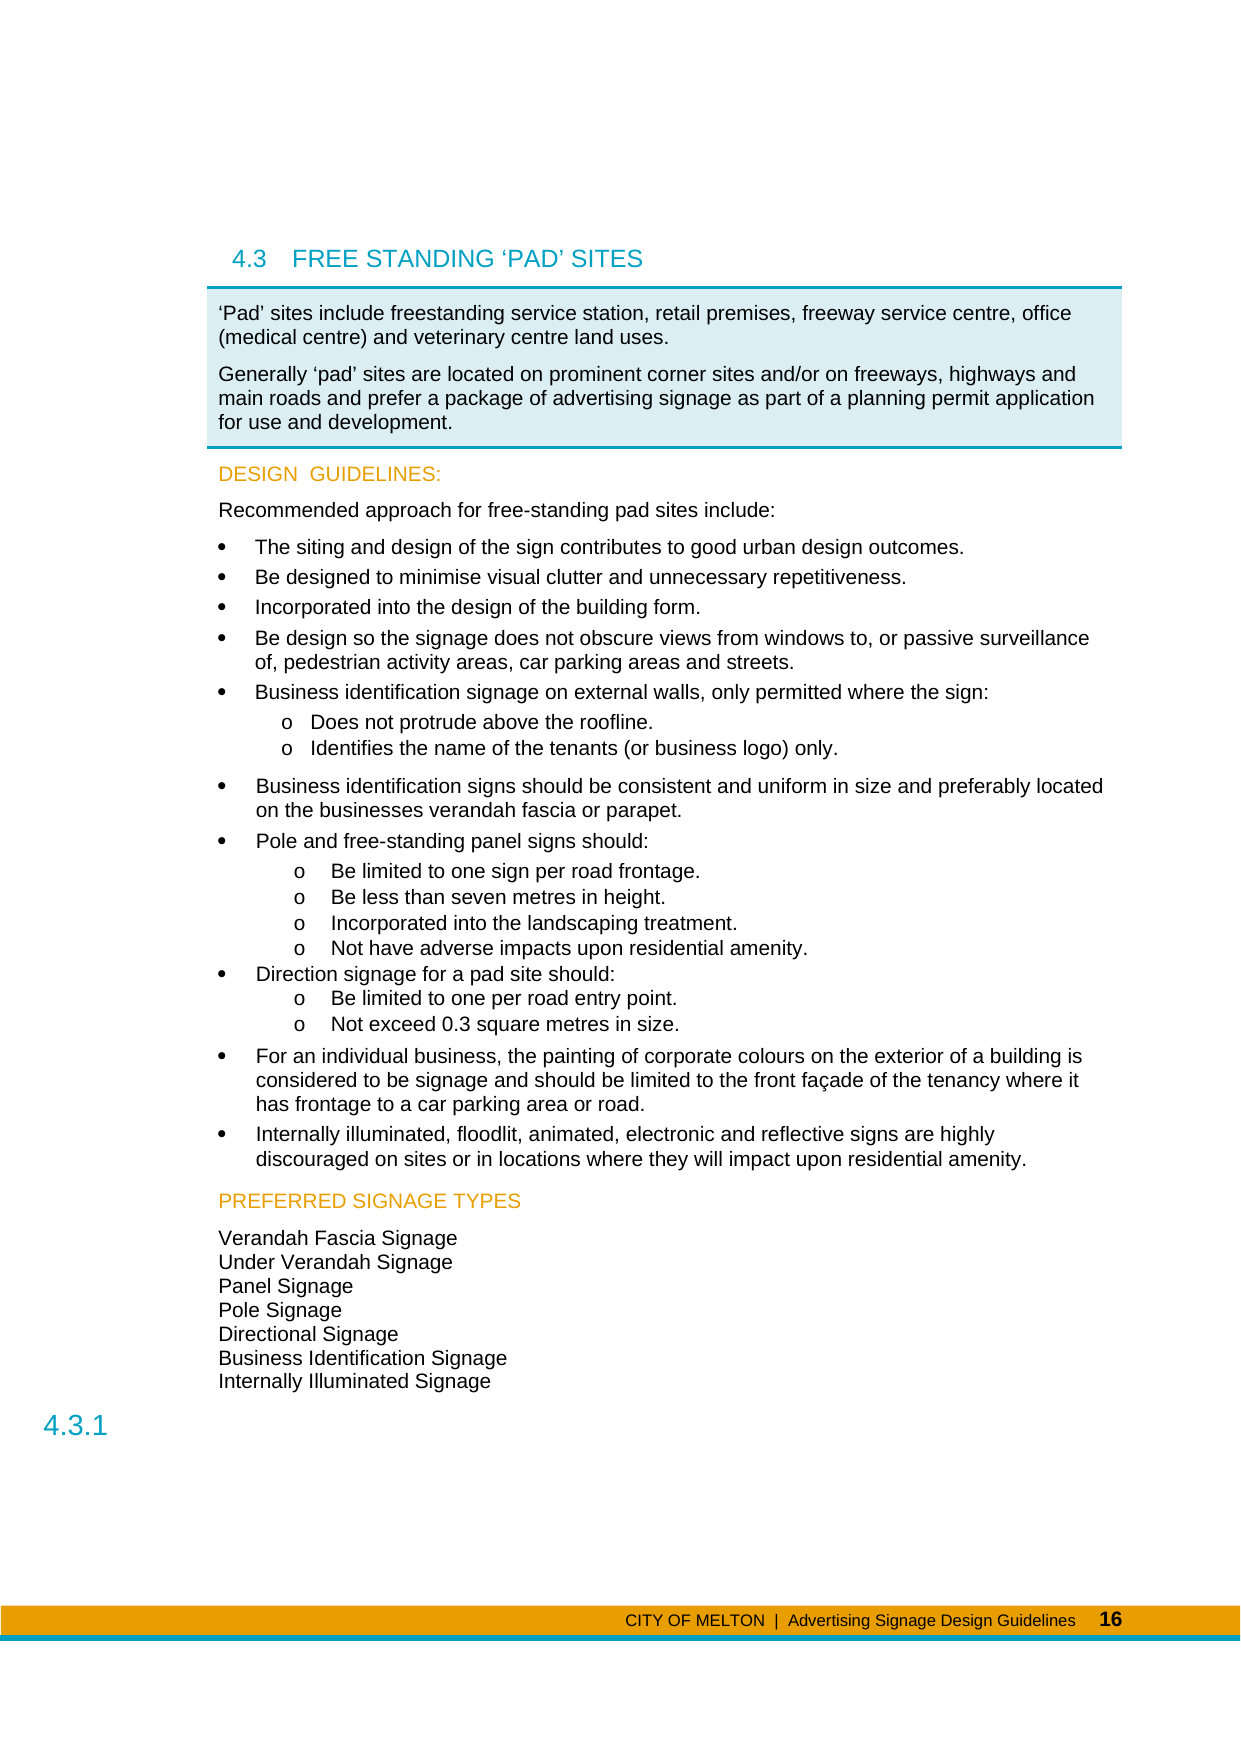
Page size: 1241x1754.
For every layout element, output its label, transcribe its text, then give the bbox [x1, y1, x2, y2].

table_cell ‘Pad’ sites include freestanding service station, retail premises, freeway service centre, office (medical centre) and veterinary centre land uses. Generally ‘pad’ sites are located on prominent corner sites and/or on freeways, highways and main roads and prefer a package of advertising signage as part of a planning permit application for use and development. [207, 289, 1122, 446]
table_cell DESIGN GUIDELINES: Recommended approach for free-standing pad sites include: The siting and design of the sign contributes to good urban design outcomes. Be designed to minimise visual clutter and unnecessary repetitiveness. Incorporated into the design of the building form. Be design so the signage does not obscure views from windows to, or passive surveillance of, pedestrian activity areas, car parking areas and streets. Business identification signage on external walls, only permitted where the sign: Does not protrude above the roofline. Identifies the name of the tenants (or business logo) only. [207, 449, 1122, 768]
table_cell PREFERRED SIGNAGE TYPES Verandah Fascia Signage Under Verandah Signage Panel Signage Pole Signage Directional Signage Business Identification Signage Internally Illuminated Signage [207, 1177, 1122, 1408]
table_header Free Standing ‘Pad’ Sites [207, 207, 1122, 286]
table_cell Business identification signs should be consistent and uniform in size and preferably located on the businesses verandah fascia or parapet. Pole and free-standing panel signs should: Be limited to one sign per road frontage. Be less than seven metres in height. Incorporated into the landscaping treatment. Not have adverse impacts upon residential amenity. Direction signage for a pad site should: Be limited to one per road entry point. Not exceed 0.3 square metres in size. For an individual business, the painting of corporate colours on the exterior of a building is considered to be signage and should be limited to the front façade of the tenancy where it has frontage to a car parking area or road. Internally illuminated, floodlit, animated, electronic and reflective signs are highly discouraged on sites or in locations where they will impact upon residential amenity. [207, 768, 1122, 1177]
